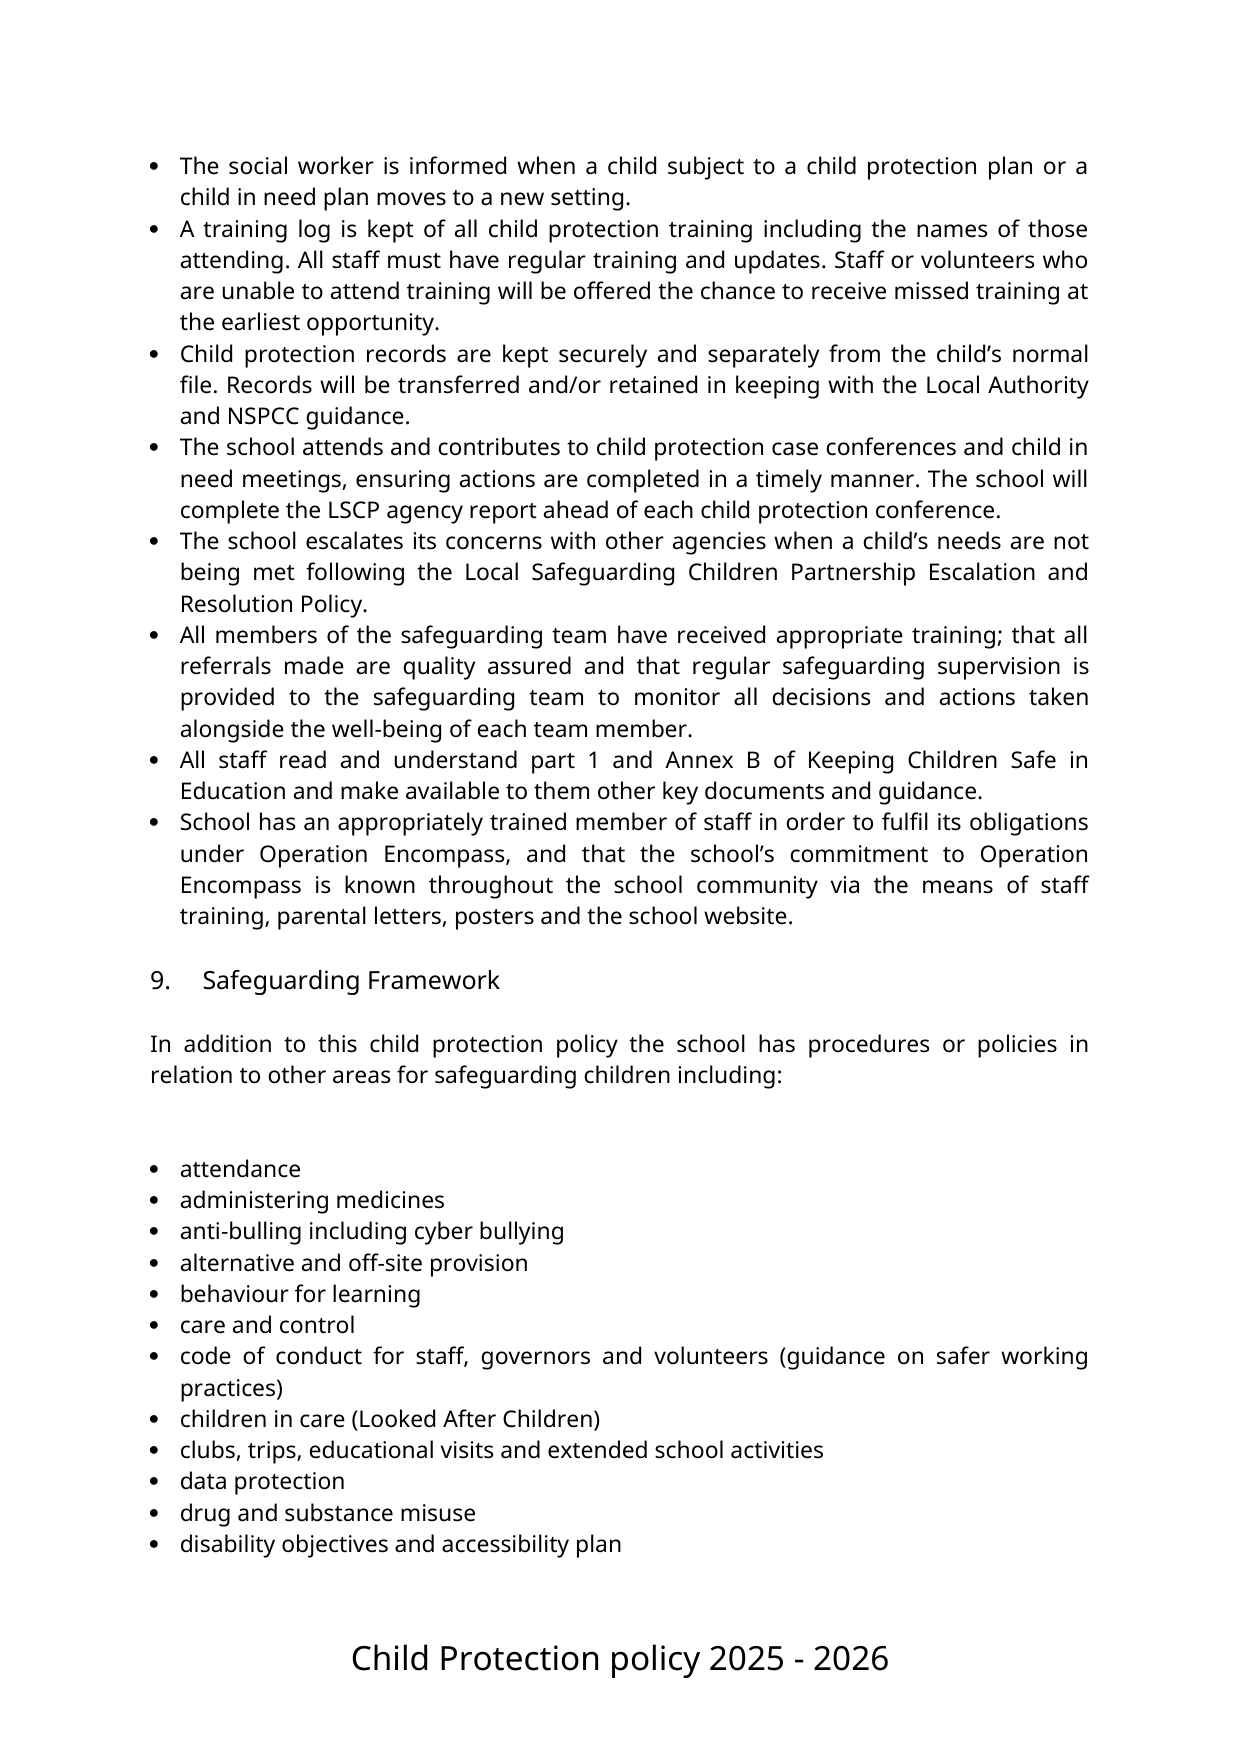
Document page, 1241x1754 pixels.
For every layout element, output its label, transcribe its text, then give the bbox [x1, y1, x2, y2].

list The school escalates its concerns with other agencies when a child’s needs are not being met following the Local Safeguarding Children Partnership Escalation and Resolution Policy. [150, 525, 1090, 619]
list All staff read and understand part 1 and Annex B of Keeping Children Safe in Education and make available to them other key documents and guidance. [150, 744, 1090, 806]
list administering medicines [150, 1184, 1090, 1215]
list anti-bulling including cyber bullying [150, 1215, 1090, 1247]
list Safeguarding Framework [150, 962, 1090, 997]
list care and control [150, 1309, 1090, 1340]
list clubs, trips, educational visits and extended school activities [150, 1434, 1090, 1465]
list drug and substance misuse [150, 1497, 1090, 1528]
list School has an appropriately trained member of staff in order to fulfil its obligations under Operation Encompass, and that the school’s commitment to Operation Encompass is known throughout the school community via the means of staff training, parental letters, posters and the school website. [150, 806, 1090, 931]
list behaviour for learning [150, 1278, 1090, 1309]
list The social worker is informed when a child subject to a child protection plan or a child in need plan moves to a new setting. [150, 150, 1090, 212]
list All members of the safeguarding team have received appropriate training; that all referrals made are quality assured and that regular safeguarding supervision is provided to the safeguarding team to monitor all decisions and actions taken alongside the well-being of each team member. [150, 619, 1090, 744]
list data protection [150, 1465, 1090, 1497]
list The school attends and contributes to child protection case conferences and child in need meetings, ensuring actions are completed in a timely manner. The school will complete the LSCP agency report ahead of each child protection conference. [150, 431, 1090, 525]
list attendance [150, 1153, 1090, 1184]
list children in care (Looked After Children) [150, 1403, 1090, 1434]
list A training log is kept of all child protection training including the names of those attending. All staff must have regular training and updates. Staff or volunteers who are unable to attend training will be offered the chance to receive missed training at the earliest opportunity. [150, 212, 1090, 337]
list disability objectives and accessibility plan [150, 1528, 1090, 1559]
list alternative and off-site provision [150, 1247, 1090, 1278]
list code of conduct for staff, governors and volunteers (guidance on safer working practices) [150, 1340, 1090, 1403]
text In addition to this child protection policy the school has procedures or policies in relation to other areas for safeguarding children including: [150, 1028, 1090, 1090]
list Child protection records are kept securely and separately from the child’s normal file. Records will be transferred and/or retained in keeping with the Local Authority and NSPCC guidance. [150, 337, 1090, 431]
